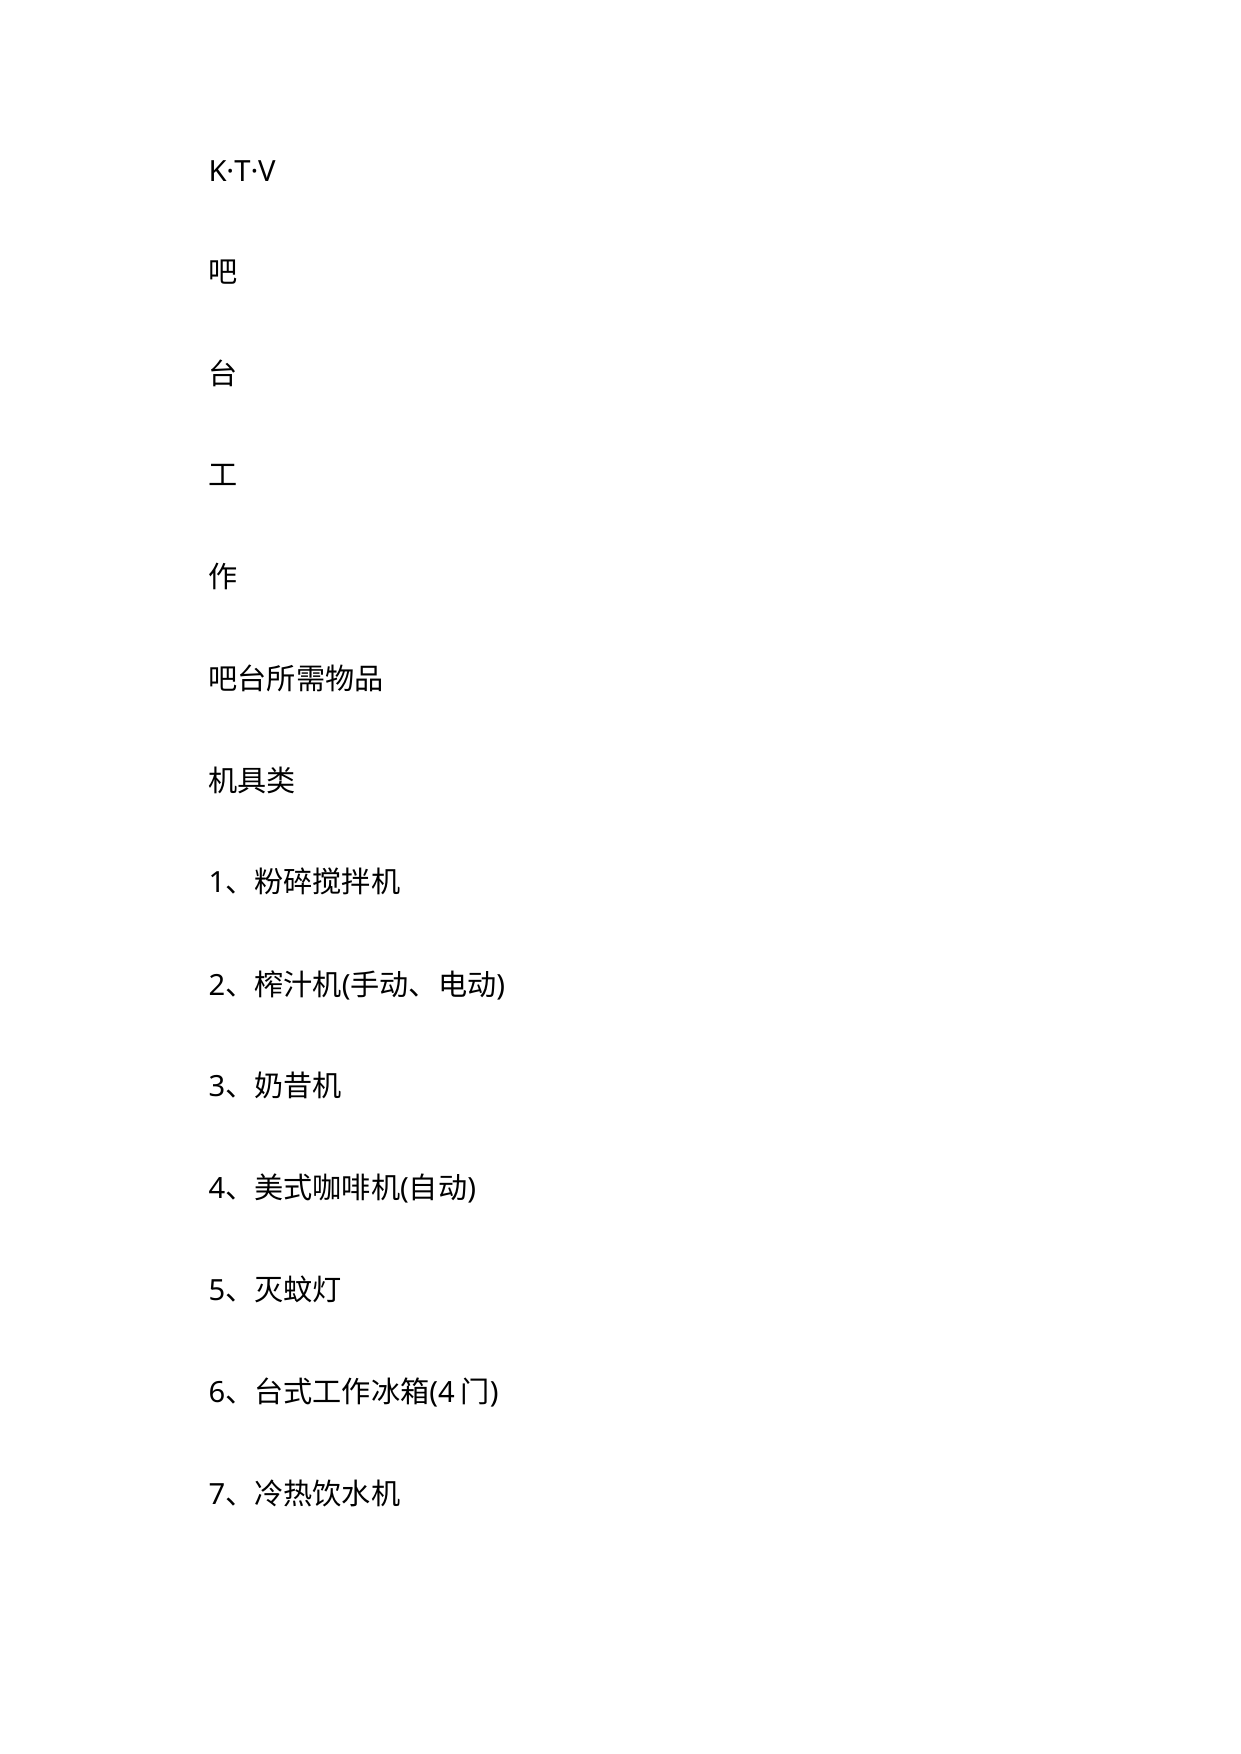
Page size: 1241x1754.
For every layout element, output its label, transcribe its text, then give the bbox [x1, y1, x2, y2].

text 3、奶昔机 [150, 1063, 1090, 1105]
text 吧台所需物品 [150, 656, 1090, 698]
text 2、榨汁机(手动、电动) [150, 961, 1090, 1003]
text 7、冷热饮水机 [150, 1471, 1090, 1513]
text 作 [150, 554, 1090, 596]
text 台 [150, 350, 1090, 392]
text 吧 [150, 248, 1090, 291]
text 5、灭蚊灯 [150, 1267, 1090, 1309]
text 6、台式工作冰箱(4门) [150, 1369, 1090, 1411]
text 机具类 [150, 757, 1090, 799]
text K·T·V [150, 150, 1090, 190]
text 4、美式咖啡机(自动) [150, 1165, 1090, 1207]
text 1、粉碎搅拌机 [150, 859, 1090, 901]
text 工 [150, 452, 1090, 494]
